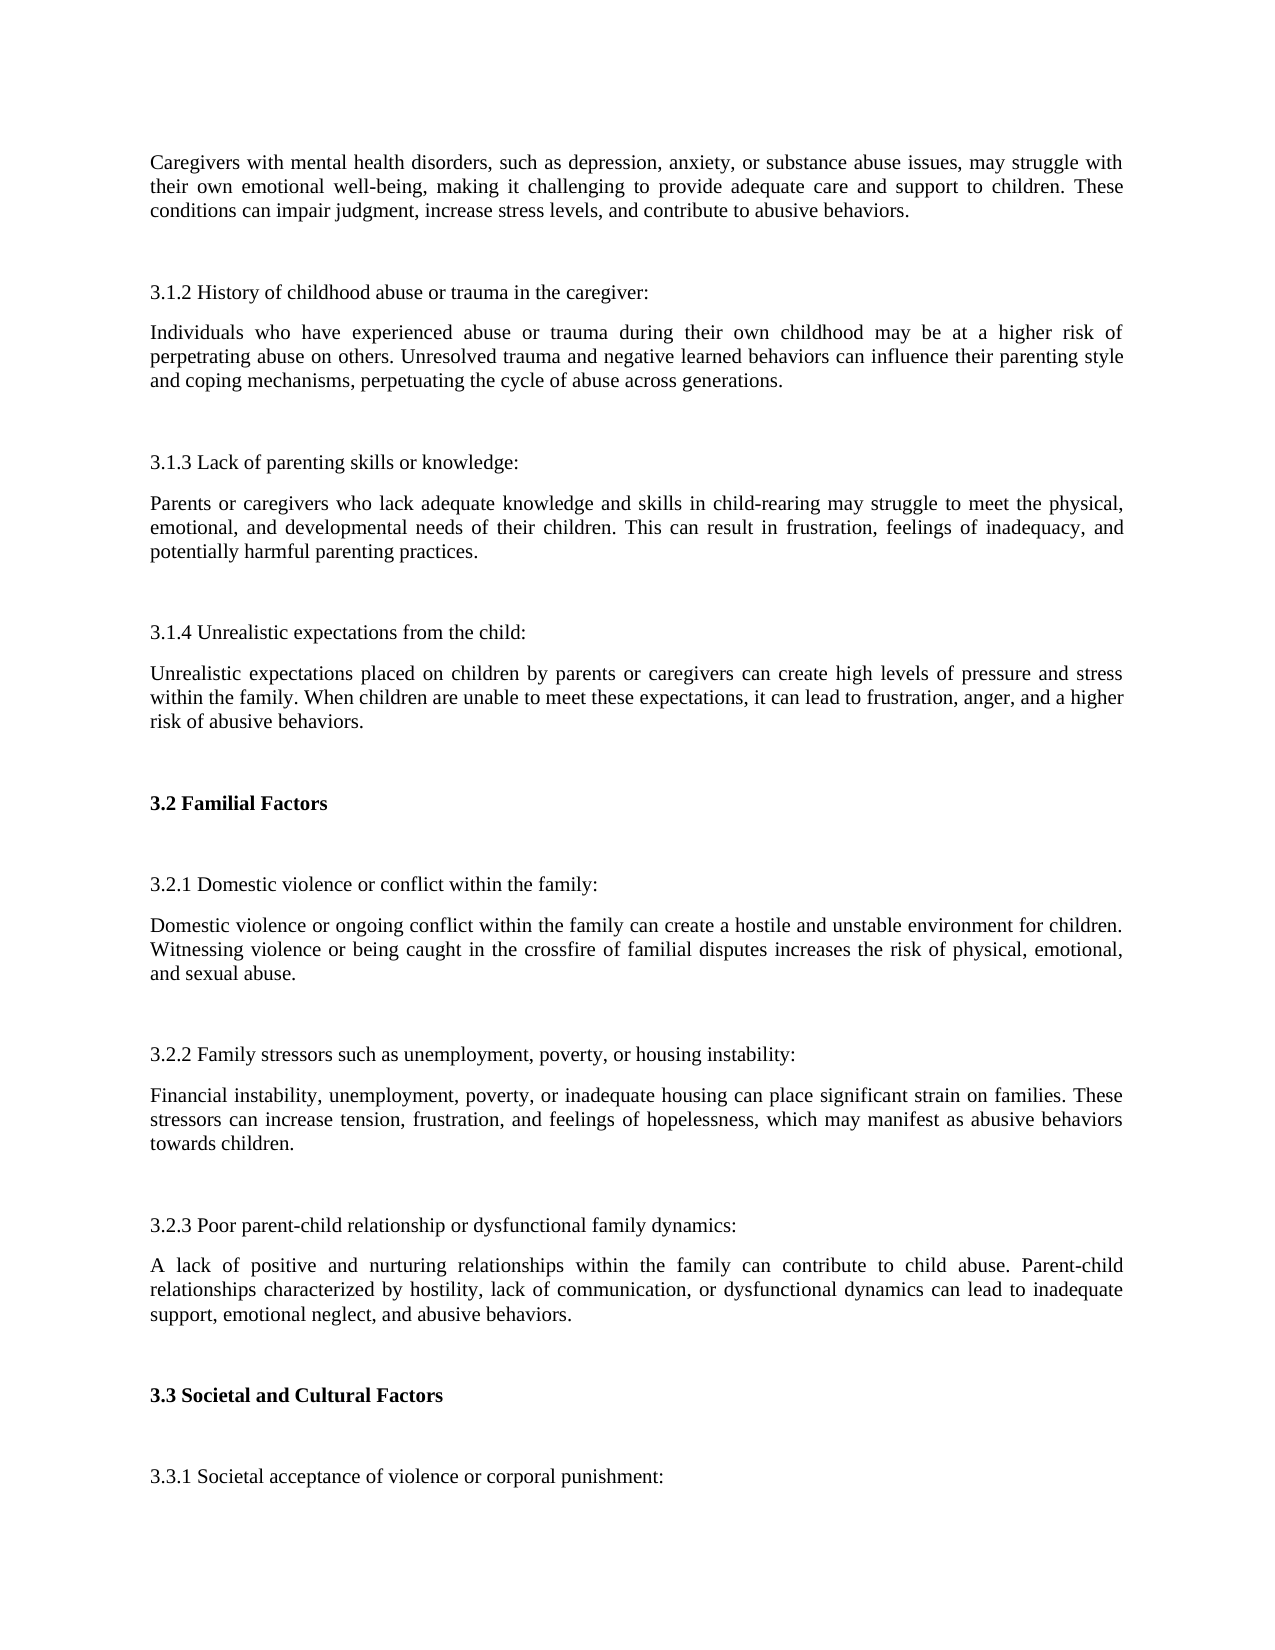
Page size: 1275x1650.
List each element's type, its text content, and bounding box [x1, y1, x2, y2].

text Domestic violence or ongoing conflict within the family can create a hostile and unstable environment for children. Witnessing violence or being caught in the crossfire of familial disputes increases the risk of physical, emotional, and sexual abuse. [150, 913, 1125, 985]
text Financial instability, unemployment, poverty, or inadequate housing can place significant strain on families. These stressors can increase tension, frustration, and feelings of hopelessness, which may manifest as abusive behaviors towards children. [150, 1083, 1125, 1155]
text Individuals who have experienced abuse or trauma during their own childhood may be at a higher risk of perpetrating abuse on others. Unresolved trauma and negative learned behaviors can influence their parenting style and coping mechanisms, perpetuating the cycle of abuse across generations. [150, 320, 1125, 392]
text 3.2.3 Poor parent-child relationship or dysfunctional family dynamics: [150, 1213, 1125, 1237]
text Parents or caregivers who lack adequate knowledge and skills in child-rearing may struggle to meet the physical, emotional, and developmental needs of their children. This can result in frustration, feelings of inadequacy, and potentially harmful parenting practices. [150, 491, 1125, 563]
text 3.1.3 Lack of parenting skills or knowledge: [150, 450, 1125, 474]
text A lack of positive and nurturing relationships within the family can contribute to child abuse. Parent-child relationships characterized by hostility, lack of communication, or dysfunctional dynamics can lead to inadequate support, emotional neglect, and abusive behaviors. [150, 1253, 1125, 1326]
text 3.3 Societal and Cultural Factors [150, 1383, 1125, 1407]
text Caregivers with mental health disorders, such as depression, anxiety, or substance abuse issues, may struggle with their own emotional well-being, making it challenging to provide adequate care and support to children. These conditions can impair judgment, increase stress levels, and contribute to abusive behaviors. [150, 150, 1125, 222]
text 3.1.4 Unrealistic expectations from the child: [150, 620, 1125, 644]
text 3.3.1 Societal acceptance of violence or corporal punishment: [150, 1464, 1125, 1488]
text 3.2.1 Domestic violence or conflict within the family: [150, 872, 1125, 896]
text Unrealistic expectations placed on children by parents or caregivers can create high levels of pressure and stress within the family. When children are unable to meet these expectations, it can lead to frustration, anger, and a higher risk of abusive behaviors. [150, 661, 1125, 733]
text 3.2 Familial Factors [150, 791, 1125, 814]
text 3.2.2 Family stressors such as unemployment, poverty, or housing instability: [150, 1042, 1125, 1066]
text 3.1.2 History of childhood abuse or trauma in the caregiver: [150, 279, 1125, 304]
